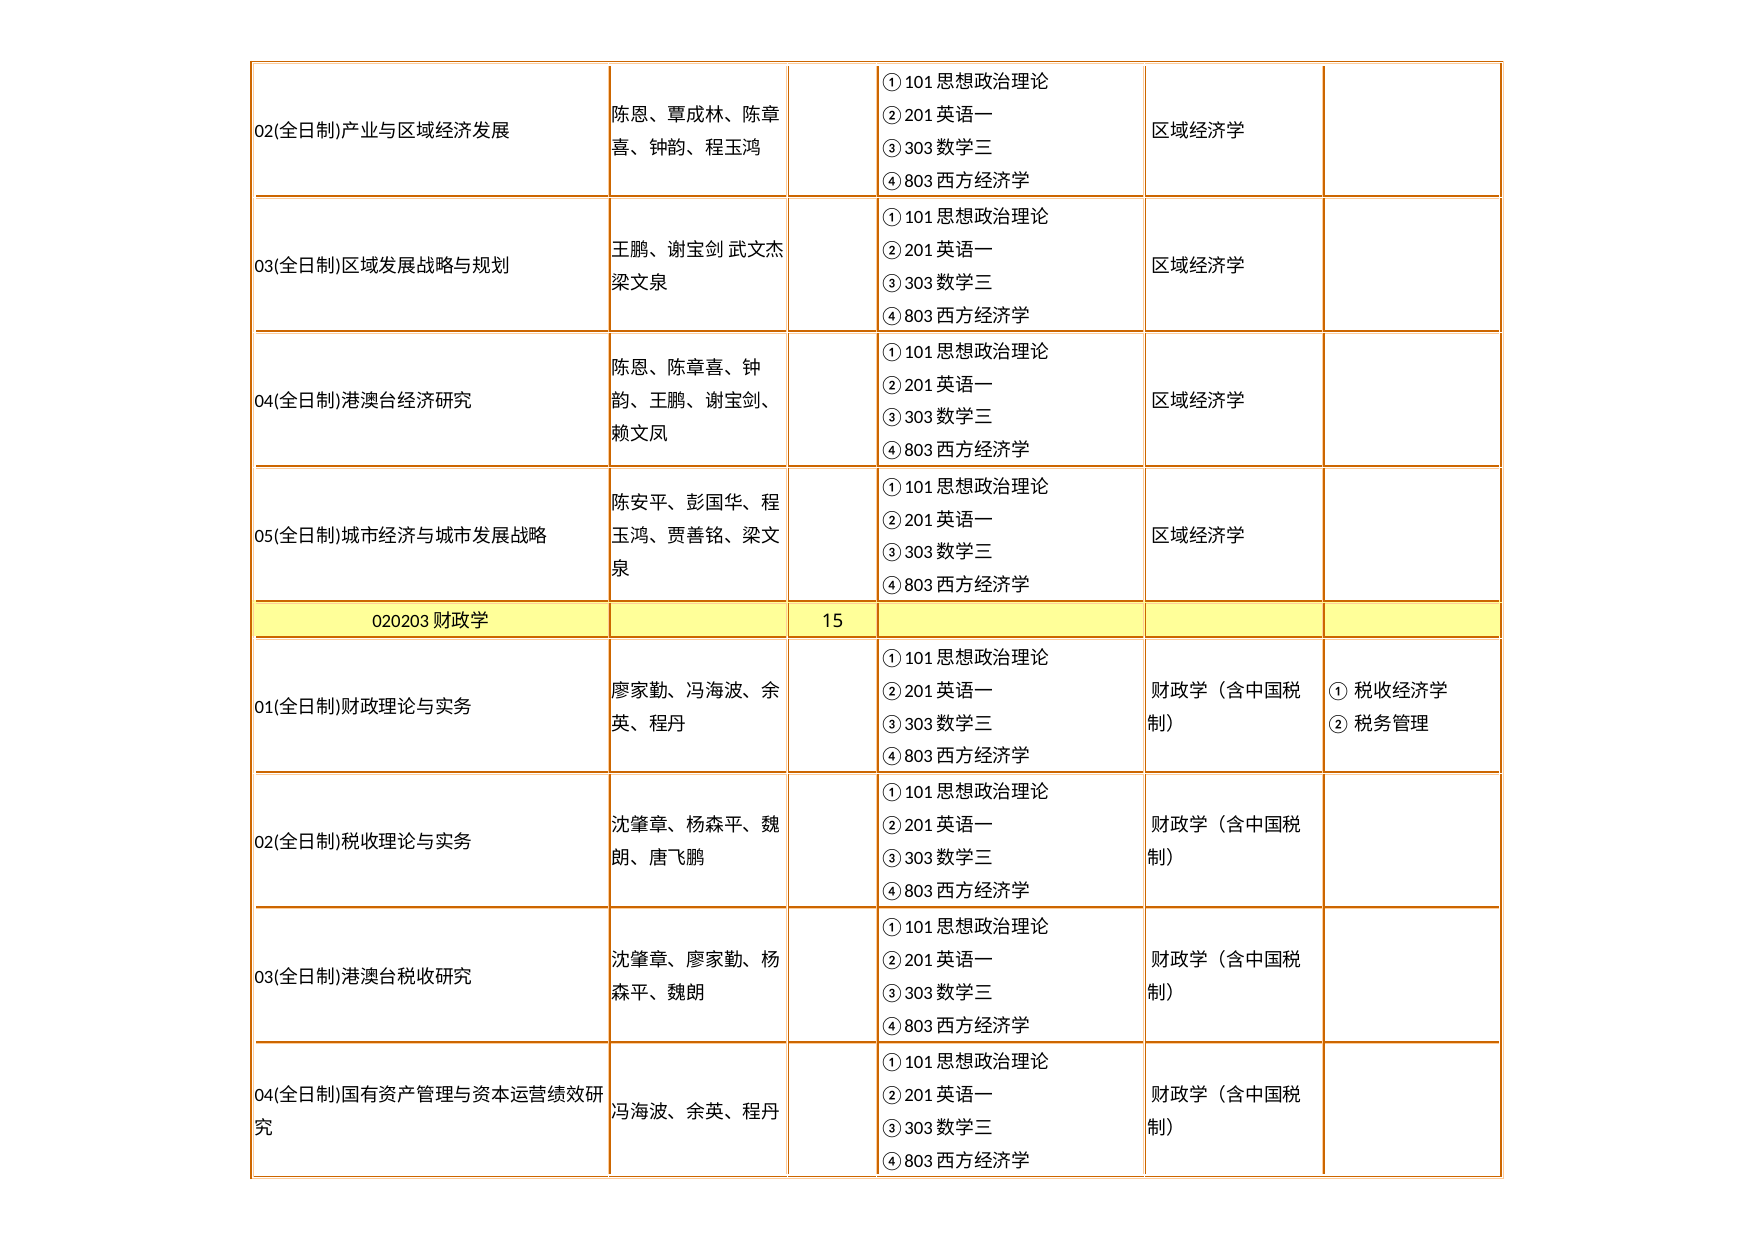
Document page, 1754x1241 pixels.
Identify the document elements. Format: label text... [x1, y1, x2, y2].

table_cell 财政学（含中国税制） [1146, 640, 1322, 771]
table_cell ①101思想政治理论 ②201英语一 ③303数学三 ④803西方经济学 [879, 909, 1143, 1041]
table_cell 区域经济学 [1146, 199, 1322, 330]
table_cell 020203财政学 [254, 600, 608, 636]
table_cell [789, 469, 876, 600]
table_cell 02(全日制)产业与区域经济发展 [252, 62, 609, 195]
table_cell 01(全日制)财政理论与实务 [254, 636, 608, 771]
table_cell [1325, 465, 1501, 600]
table_cell 王鹏、谢宝剑 武文杰 梁文泉 [611, 199, 786, 330]
table_cell 区域经济学 [1146, 334, 1322, 465]
table_cell ①税收经济学 ②税务管理 [1325, 636, 1501, 771]
table_cell [1325, 906, 1500, 1041]
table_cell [877, 64, 1145, 195]
table_cell [789, 775, 876, 906]
table_cell ①101思想政治理论 ②201英语一 ③303数学三 ④803西方经济学 [879, 640, 1143, 771]
table_cell 财政学（含中国税制） [1146, 909, 1322, 1041]
table_cell [1323, 64, 1500, 195]
table_cell 沈肇章、杨森平、魏朗、唐飞鹏 [611, 775, 786, 906]
table_cell [1325, 330, 1501, 465]
table_cell [789, 199, 876, 330]
table_cell 04(全日制)港澳台经济研究 [254, 330, 608, 465]
table_cell 区域经济学 [1146, 469, 1322, 600]
table_cell 区域经济学 [1145, 64, 1323, 195]
table_cell ①101思想政治理论 ②201英语一 ③303数学三 ④803西方经济学 [879, 469, 1143, 600]
table_cell 03(全日制)港澳台税收研究 [254, 906, 608, 1041]
table_cell 05(全日制)城市经济与城市发展战略 [254, 465, 608, 600]
table_cell [788, 62, 877, 195]
table_cell 陈恩、覃成林、陈章喜、钟韵、程玉鸿 [609, 64, 788, 195]
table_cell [877, 1044, 1145, 1176]
table_cell ①101思想政治理论 ②201英语一 ③303数学三 ④803西方经济学 [879, 334, 1143, 465]
table_cell 02(全日制)税收理论与实务 [254, 771, 608, 906]
table_cell 冯海波、余英、程丹 [609, 1044, 788, 1176]
table_cell [789, 909, 876, 1041]
table_cell [1323, 1041, 1500, 1176]
table_cell 廖家勤、冯海波、余英、程丹 [611, 640, 786, 771]
table_cell 财政学（含中国税制） [1145, 1044, 1323, 1176]
table_cell [1325, 195, 1501, 330]
table_cell [789, 334, 876, 465]
table_cell ①101思想政治理论 ②201英语一 ③303数学三 ④803西方经济学 [879, 775, 1143, 906]
table_cell 沈肇章、廖家勤、杨森平、魏朗 [611, 909, 786, 1041]
table_cell 04(全日制)国有资产管理与资本运营绩效研究 [254, 1041, 609, 1176]
table_cell [1325, 771, 1501, 906]
table_cell 财政学（含中国税制） [1146, 775, 1322, 906]
table_cell ①101思想政治理论 ②201英语一 ③303数学三 ④803西方经济学 [879, 199, 1143, 330]
table_cell 陈安平、彭国华、程玉鸿、贾善铭、梁文泉 [611, 469, 786, 600]
table_cell 陈恩、陈章喜、钟韵、王鹏、谢宝剑、赖文凤 [611, 334, 786, 465]
table_cell [789, 640, 876, 771]
table_cell [788, 1044, 877, 1176]
table_cell 03(全日制)区域发展战略与规划 [254, 195, 608, 330]
